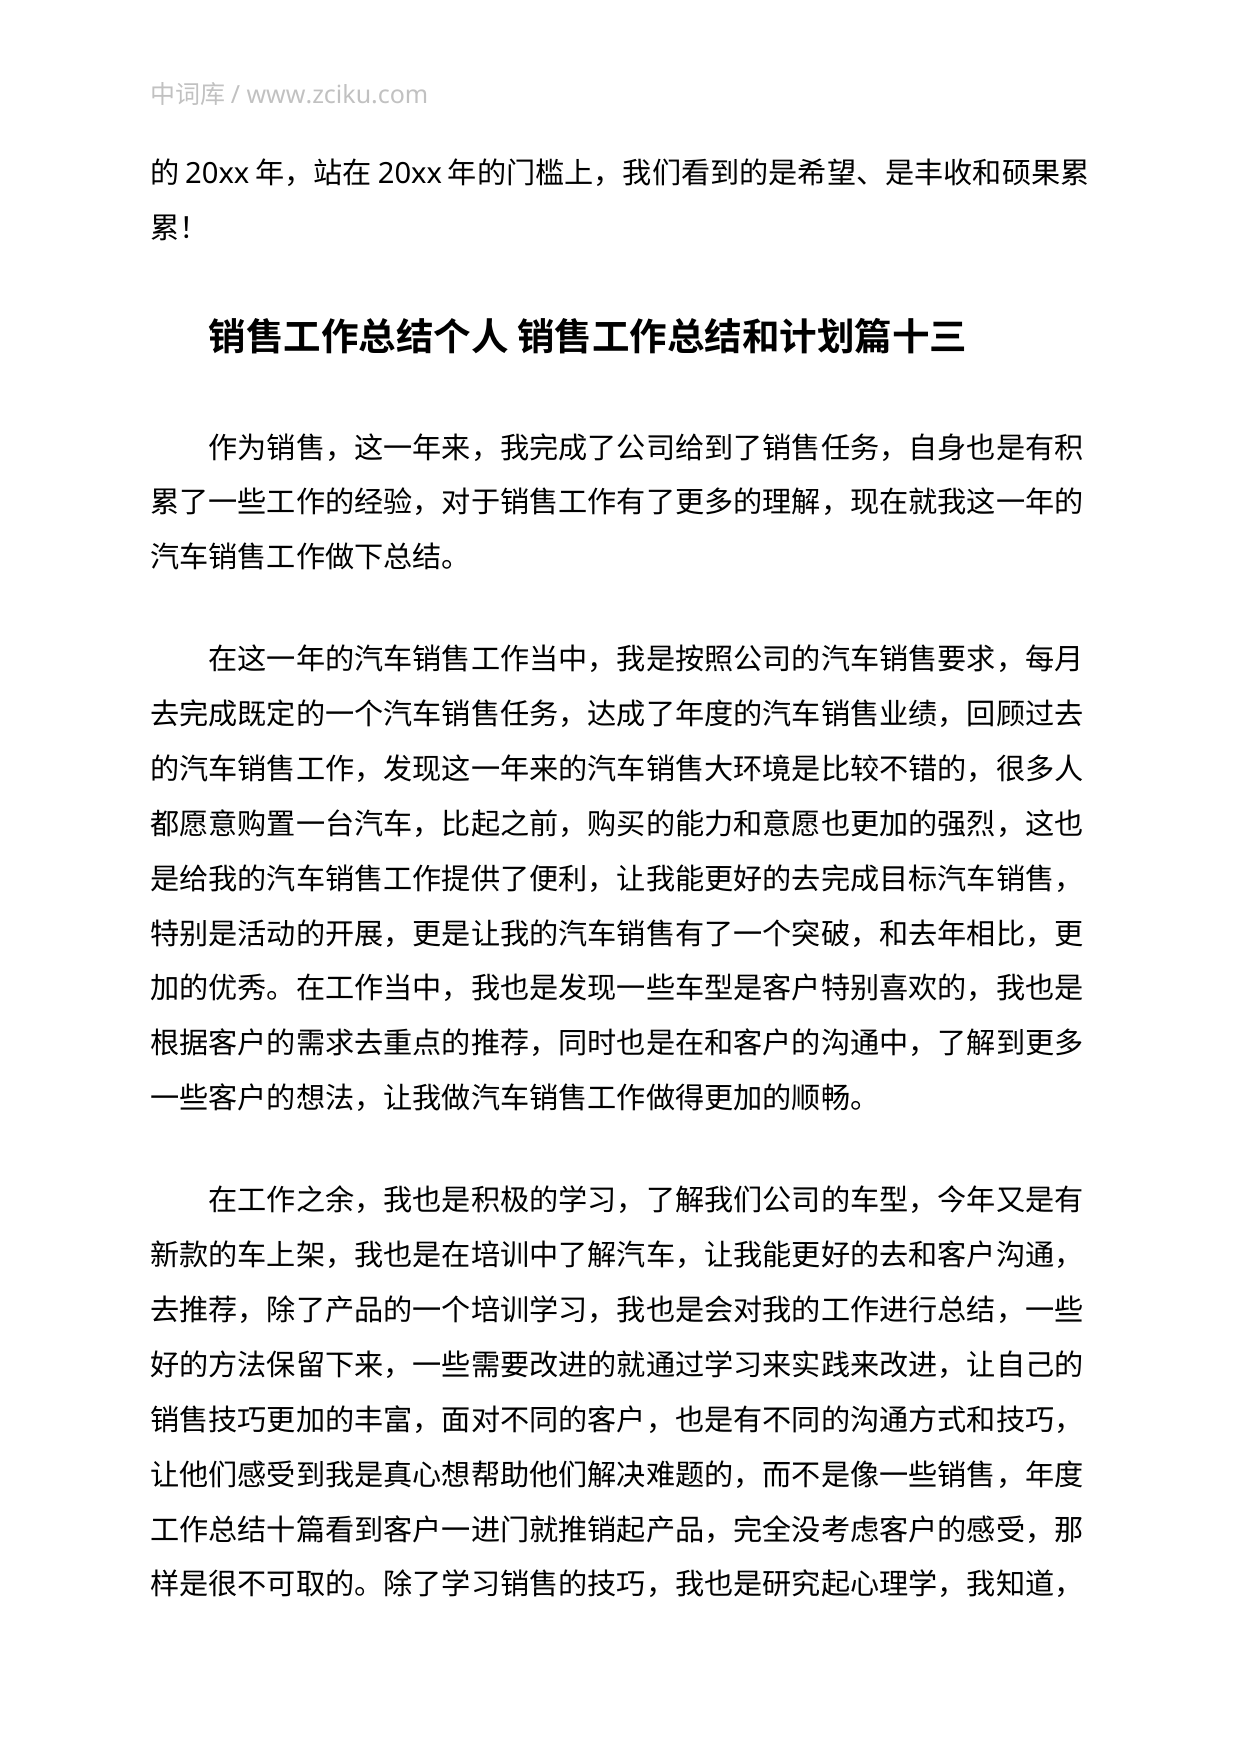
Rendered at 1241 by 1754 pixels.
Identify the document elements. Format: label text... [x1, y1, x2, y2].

text 在这一年的汽车销售工作当中，我是按照公司的汽车销售要求，每月去完成既定的一个汽车销售任务，达成了年度的汽车销售业绩，回顾过去的汽车销售工作，发现这一年来的汽车销售大环境是比较不错的，很多人都愿意购置一台汽车，比起之前，购买的能力和意愿也更加的强烈，这也是给我的汽车销售工作提供了便利，让我能更好的去完成目标汽车销售，特别是活动的开展，更是让我的汽车销售有了一个突破，和去年相比，更加的优秀。在工作当中，我也是发现一些车型是客户特别喜欢的，我也是根据客户的需求去重点的推荐，同时也是在和客户的沟通中，了解到更多一些客户的想法，让我做汽车销售工作做得更加的顺畅。 [150, 636, 1090, 1117]
text 作为销售，这一年来，我完成了公司给到了销售任务，自身也是有积累了一些工作的经验，对于销售工作有了更多的理解，现在就我这一年的汽车销售工作做下总结。 [150, 424, 1090, 576]
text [150, 1177, 1090, 1603]
text 销售工作总结个人 销售工作总结和计划篇十三 [150, 307, 1090, 361]
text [150, 150, 1090, 247]
